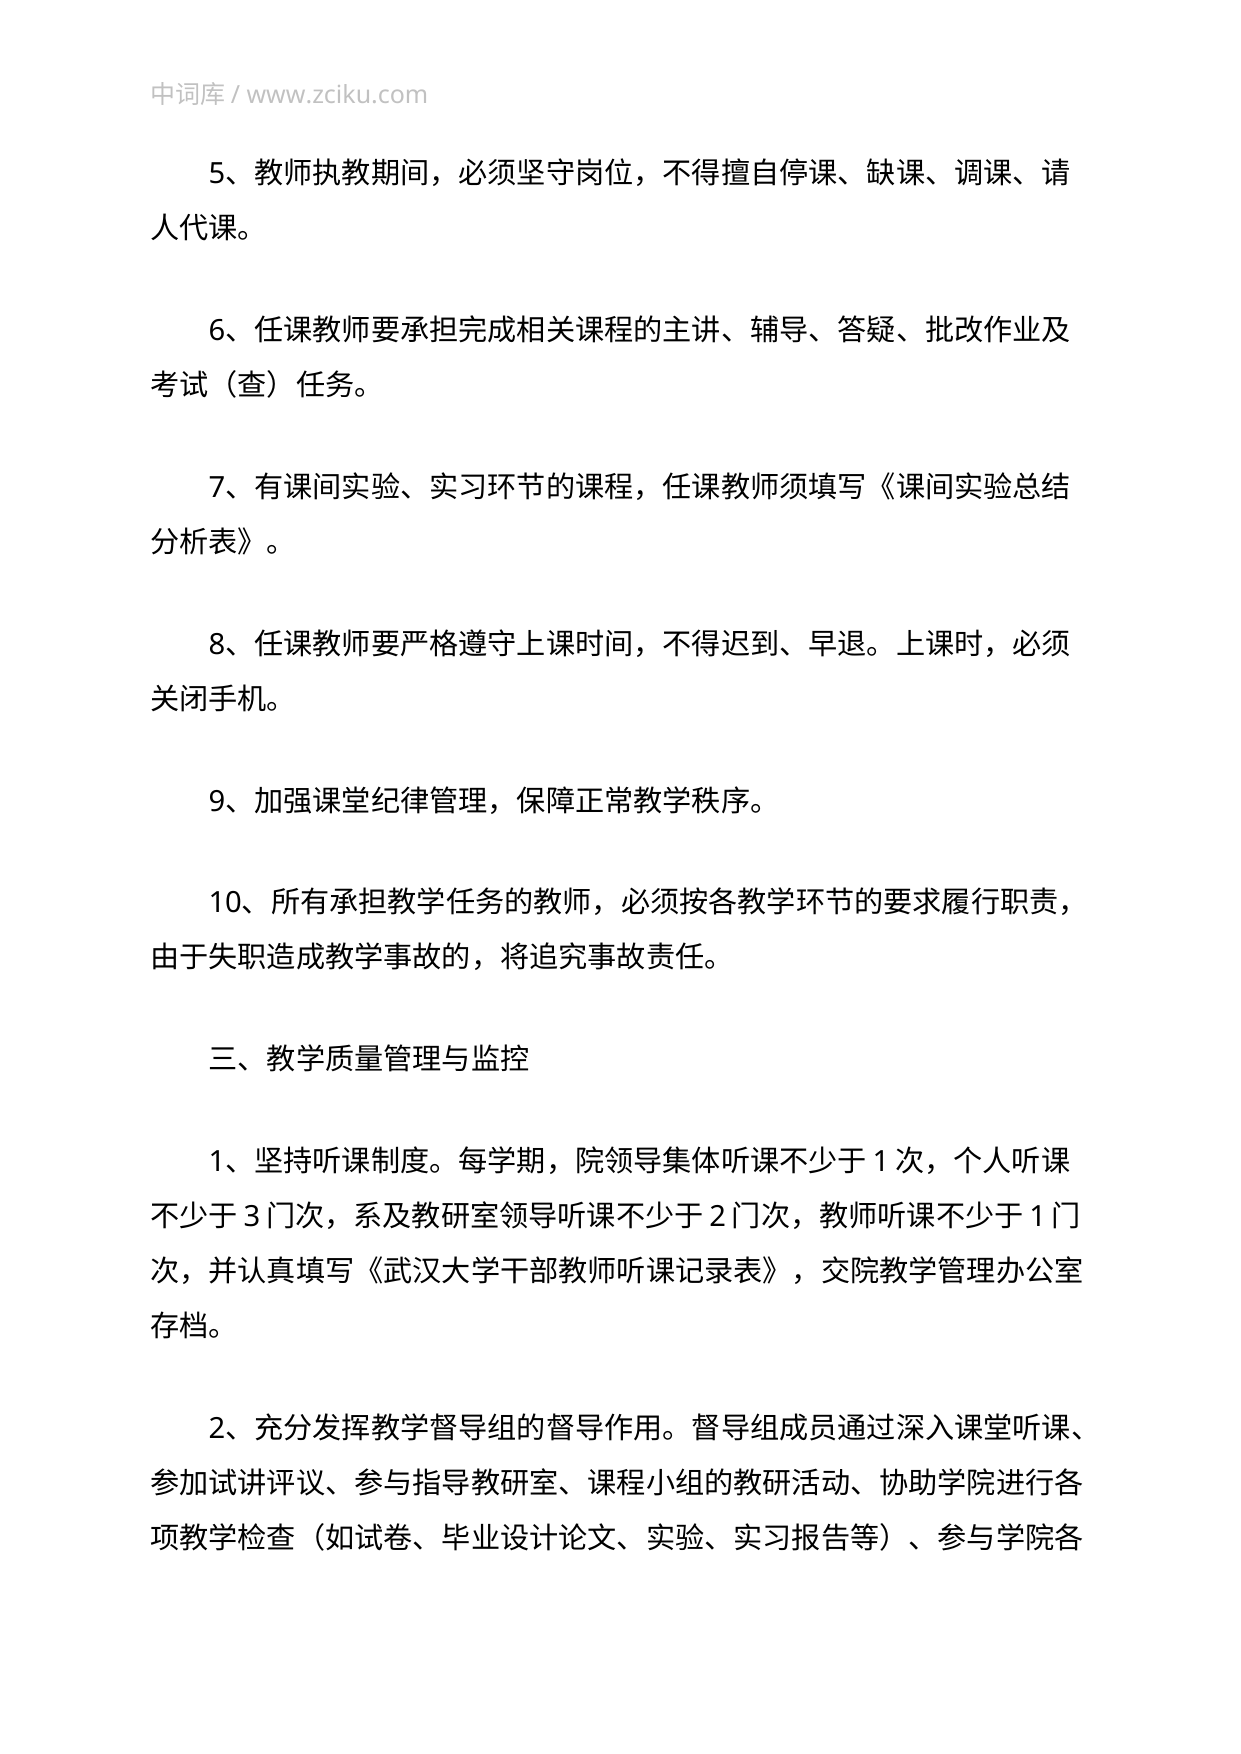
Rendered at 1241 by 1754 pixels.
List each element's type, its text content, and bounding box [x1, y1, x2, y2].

text 6、任课教师要承担完成相关课程的主讲、辅导、答疑、批改作业及考试（查）任务。 [150, 307, 1090, 404]
text 8、任课教师要严格遵守上课时间，不得迟到、早退。上课时，必须关闭手机。 [150, 620, 1090, 718]
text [150, 1404, 1090, 1556]
text 9、加强课堂纪律管理，保障正常教学秩序。 [150, 777, 1090, 819]
text 三、教学质量管理与监控 [150, 1036, 1090, 1078]
text 10、所有承担教学任务的教师，必须按各教学环节的要求履行职责，由于失职造成教学事故的，将追究事故责任。 [150, 879, 1090, 976]
text 1、坚持听课制度。每学期，院领导集体听课不少于1次，个人听课不少于3门次，系及教研室领导听课不少于2门次，教师听课不少于1门次，并认真填写《武汉大学干部教师听课记录表》，交院教学管理办公室存档。 [150, 1138, 1090, 1345]
text 7、有课间实验、实习环节的课程，任课教师须填写《课间实验总结分析表》。 [150, 463, 1090, 561]
text 5、教师执教期间，必须坚守岗位，不得擅自停课、缺课、调课、请人代课。 [150, 150, 1090, 247]
